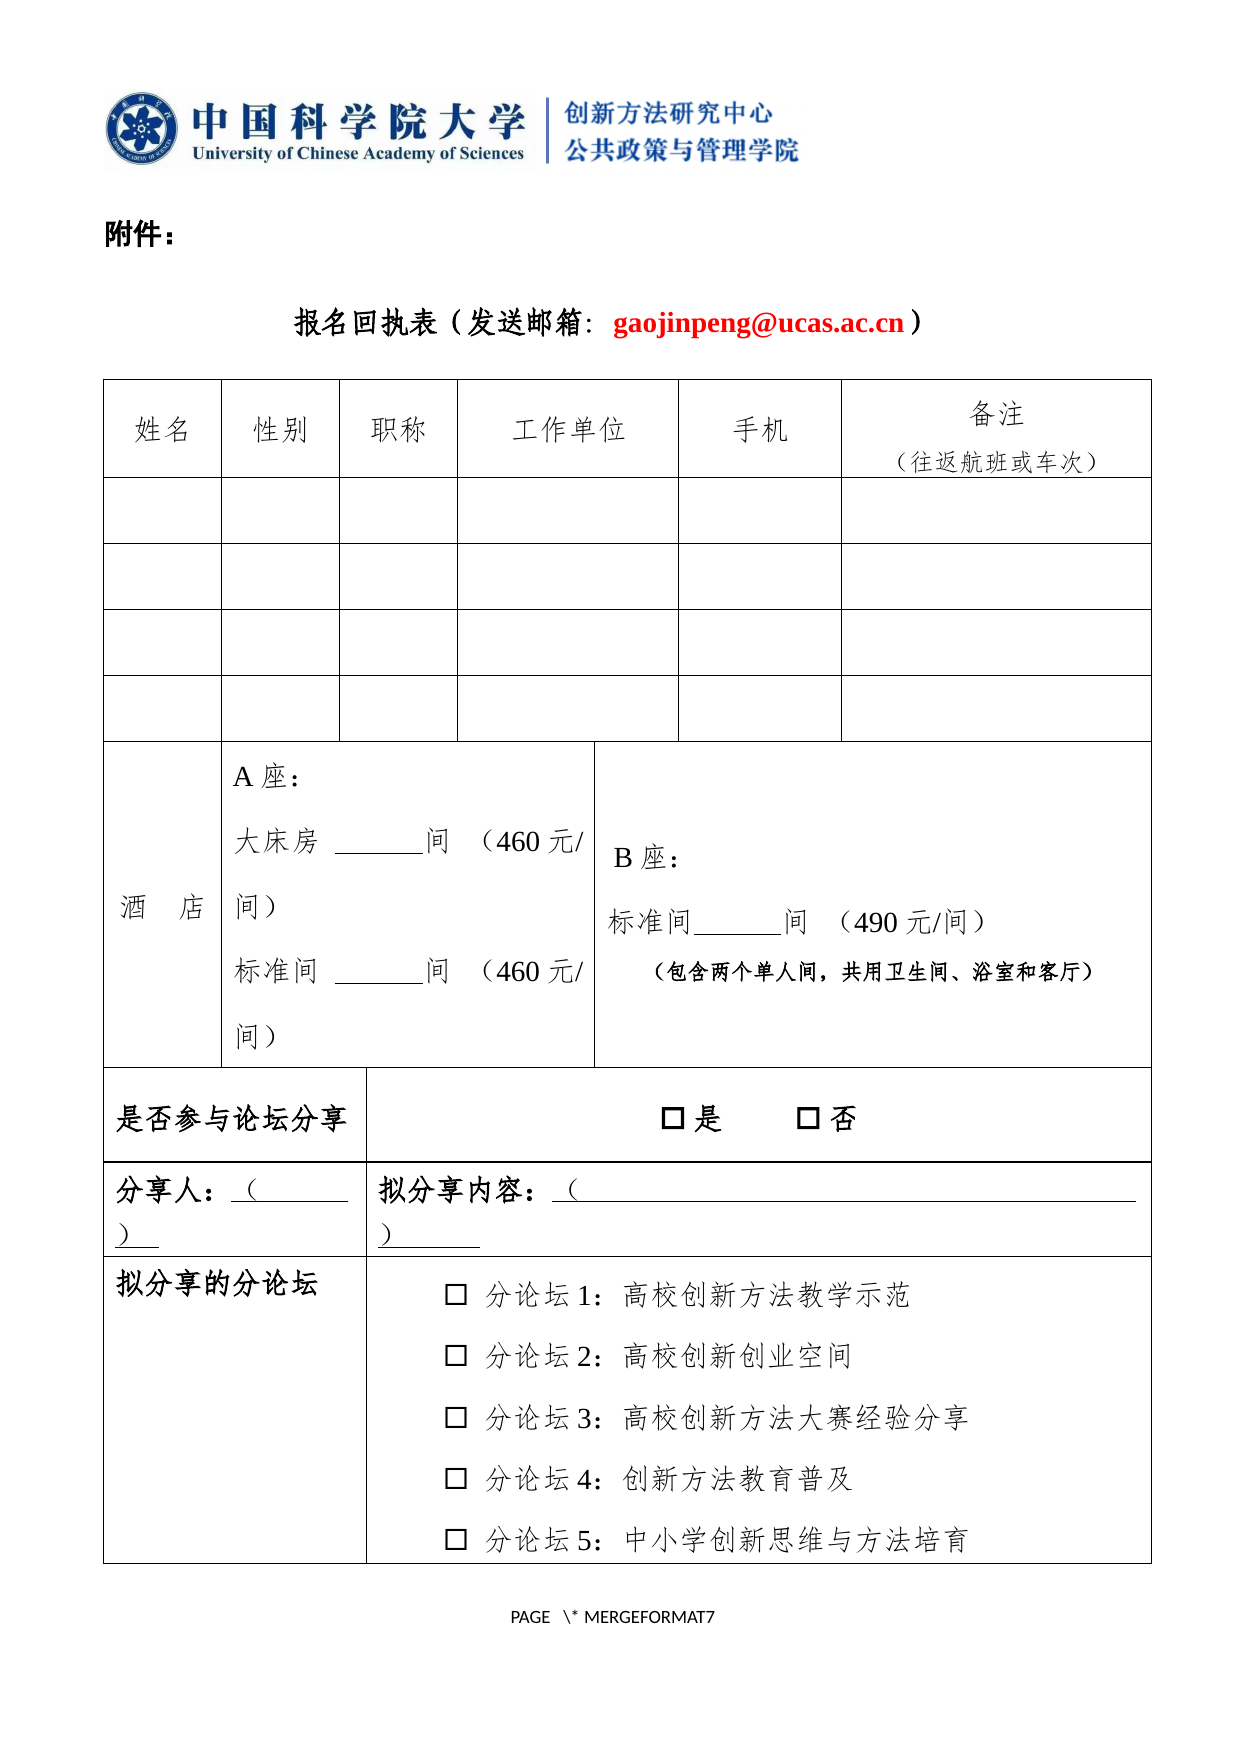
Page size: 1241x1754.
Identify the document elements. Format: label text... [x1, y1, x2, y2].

table_header 备注 （往返航班或车次） [842, 380, 1151, 477]
table_cell [340, 610, 457, 675]
table_cell [679, 676, 841, 741]
table_cell 分享人：（ ） [104, 1163, 366, 1256]
table_cell [679, 610, 841, 675]
table_cell [679, 544, 841, 609]
table_cell 拟分享内容：（ ） [367, 1163, 1151, 1256]
table_cell A座： 大床房 间 （460元/间） 标准间 间 （460元/间） [222, 742, 594, 1067]
table_cell [340, 676, 457, 741]
table_cell [222, 478, 339, 543]
table_cell [679, 478, 841, 543]
table_cell [222, 544, 339, 609]
table_cell 分论坛1：高校创新方法教学示范 分论坛2：高校创新创业空间 分论坛3：高校创新方法大赛经验分享 分论坛4：创新方法教育普及 分论坛5：中小学创新思维与方法培育 分论坛6：创新方法企业应用 分论坛7：可拓创新方法及应用 分论坛8：创新思维教学与应用 [367, 1257, 1151, 1563]
table_cell [340, 478, 457, 543]
table_header 工作单位 [458, 380, 678, 477]
table_cell [340, 544, 457, 609]
table_header 姓名 [104, 380, 221, 477]
table_cell [842, 676, 1151, 741]
picture [103, 88, 803, 172]
table_cell [222, 610, 339, 675]
table_cell [222, 676, 339, 741]
table_cell [458, 676, 678, 741]
table_cell 酒 店 [104, 742, 221, 1067]
text 附件： [103, 199, 1122, 264]
table_cell [104, 544, 221, 609]
table_cell 是 否 [367, 1068, 1151, 1161]
table_header 手机 [679, 380, 841, 477]
table_cell [458, 544, 678, 609]
table_header 性别 [222, 380, 339, 477]
table_cell [104, 478, 221, 543]
table_cell 拟分享的分论坛 [104, 1257, 366, 1563]
table_cell [104, 676, 221, 741]
table_cell B座： 标准间 间 （490元/间） （包含两个单人间，共用卫生间、浴室和客厅） [595, 742, 1151, 1067]
text 报名回执表（发送邮箱：gaojinpeng@ucas.ac.cn） [103, 288, 1122, 353]
table_cell [842, 544, 1151, 609]
table_cell 是否参与论坛分享 [104, 1068, 366, 1161]
table_cell [104, 610, 221, 675]
table_header 职称 [340, 380, 457, 477]
table_cell [842, 610, 1151, 675]
table_cell [458, 478, 678, 543]
table_cell [842, 478, 1151, 543]
table_cell [458, 610, 678, 675]
